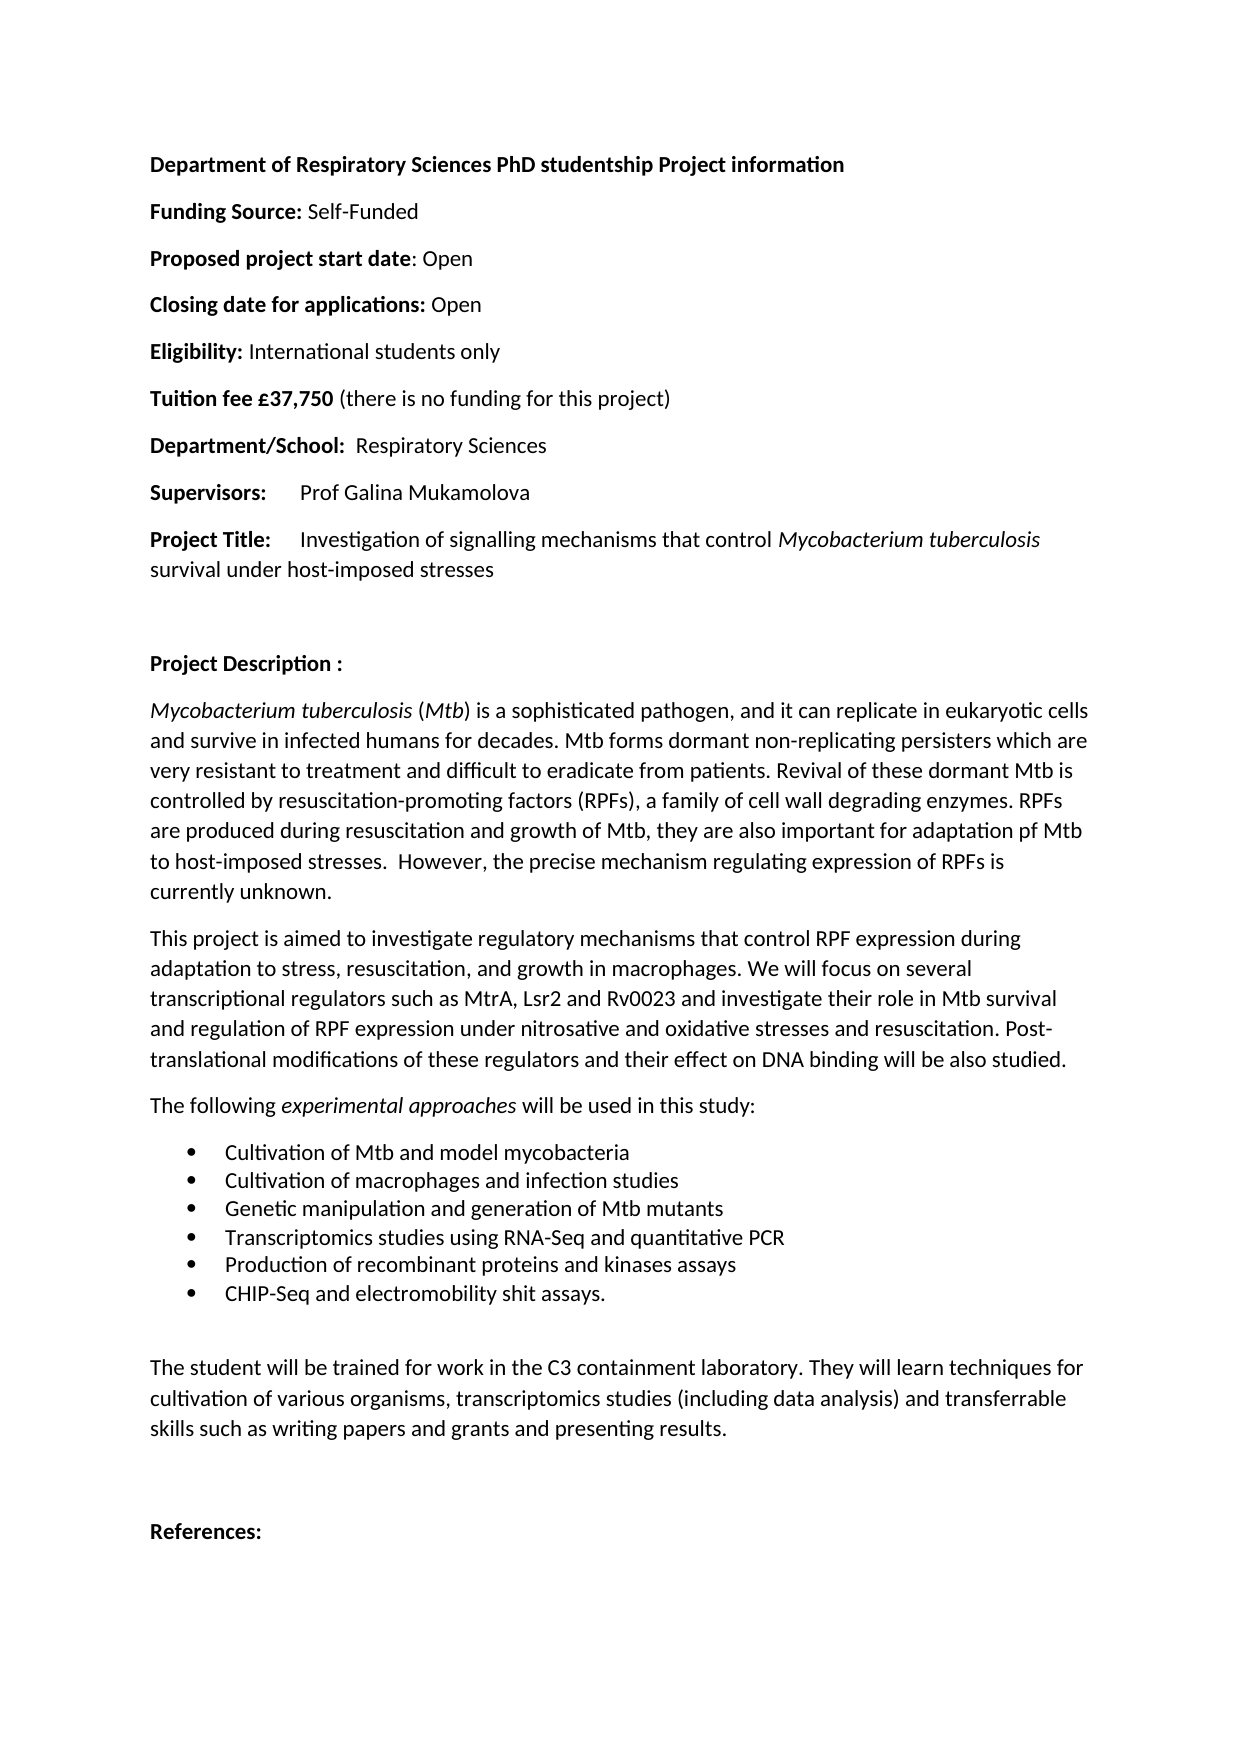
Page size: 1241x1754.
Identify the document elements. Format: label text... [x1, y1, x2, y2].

text This project is aimed to investigate regulatory mechanisms that control RPF expression during adaptation to stress, resuscitation, and growth in macrophages. We will focus on several transcriptional regulators such as MtrA, Lsr2 and Rv0023 and investigate their role in Mtb survival and regulation of RPF expression under nitrosative and oxidative stresses and resuscitation. Post-translational modifications of these regulators and their effect on DNA binding will be also studied. [150, 924, 1090, 1073]
list Genetic manipulation and generation of Mtb mutants [187, 1194, 1090, 1223]
text Tuition fee £37,750 (there is no funding for this project) [150, 384, 1090, 412]
text Project Title: Investigation of signalling mechanisms that control Mycobacterium tuberculosis survival under host-imposed stresses [150, 525, 1090, 583]
list CHIP-Seq and electromobility shit assays. [187, 1279, 1090, 1307]
text Department of Respiratory Sciences PhD studentship Project information [150, 150, 1090, 178]
text Department/School: Respiratory Sciences [150, 431, 1090, 459]
text References: [150, 1517, 1090, 1545]
text The student will be trained for work in the C3 containment laboratory. They will learn techniques for cultivation of various organisms, transcriptomics studies (including data analysis) and transferrable skills such as writing papers and grants and presenting results. [150, 1353, 1090, 1442]
list Cultivation of macrophages and infection studies [187, 1167, 1090, 1194]
text Funding Source: Self-Funded [150, 197, 1090, 225]
text Closing date for applications: Open [150, 291, 1090, 319]
text Mycobacterium tuberculosis (Mtb) is a sophisticated pathogen, and it can replicate in eukaryotic cells and survive in infected humans for decades. Mtb forms dormant non-replicating persisters which are very resistant to treatment and difficult to eradicate from patients. Revival of these dormant Mtb is controlled by resuscitation-promoting factors (RPFs), a family of cell wall degrading enzymes. RPFs are produced during resuscitation and growth of Mtb, they are also important for adaptation pf Mtb to host-imposed stresses. However, the precise mechanism regulating expression of RPFs is currently unknown. [150, 696, 1090, 905]
text Supervisors: Prof Galina Mukamolova [150, 478, 1090, 506]
text Project Description : [150, 649, 1090, 677]
list Cultivation of Mtb and model mycobacteria [187, 1138, 1090, 1167]
list Production of recombinant proteins and kinases assays [187, 1251, 1090, 1279]
text Proposed project start date: Open [150, 244, 1090, 272]
text Eligibility: International students only [150, 337, 1090, 366]
list Transcriptomics studies using RNA-Seq and quantitative PCR [187, 1223, 1090, 1251]
text The following experimental approaches will be used in this study: [150, 1092, 1090, 1120]
